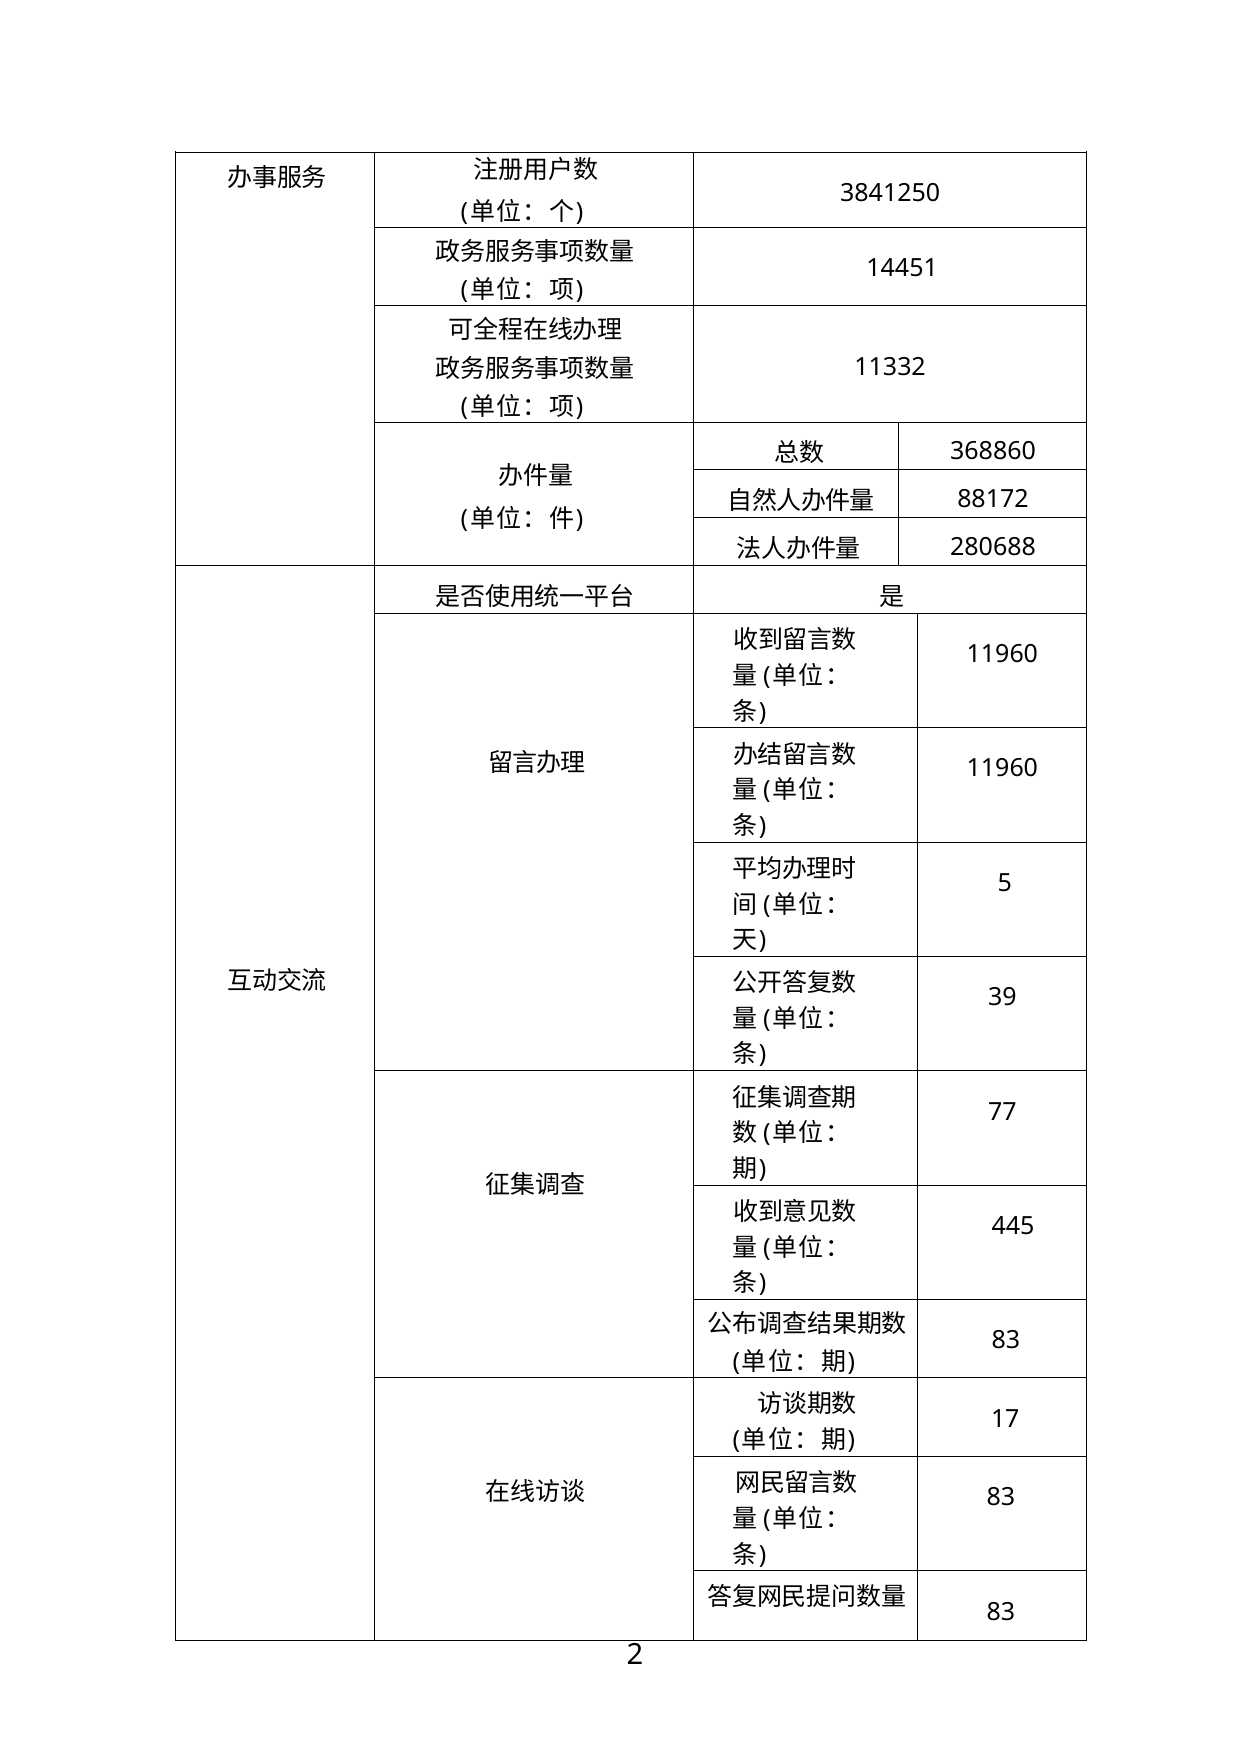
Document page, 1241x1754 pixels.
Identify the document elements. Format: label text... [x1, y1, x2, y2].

table_cell 83 [918, 1571, 1086, 1640]
table_cell 网民留言数量 (单位：条) [694, 1457, 917, 1570]
table_cell 77 [918, 1071, 1086, 1184]
table_cell 互动交流 [176, 566, 374, 1640]
table_cell 11960 [918, 728, 1086, 842]
table_header 3841250 [694, 153, 1086, 227]
table_cell 11332 [694, 306, 1086, 422]
table_cell 14451 [694, 228, 1086, 305]
table_cell 5 [918, 843, 1086, 956]
table_cell 83 [918, 1457, 1086, 1570]
table_cell 法人办件量 [694, 518, 898, 565]
table_cell 是否使用统一平台 [375, 566, 693, 613]
table_cell 总数 [694, 423, 898, 469]
table_cell 征集调查 [375, 1071, 693, 1377]
table_cell 收到留言数量 (单位：条) [694, 614, 917, 727]
table_cell 收到意见数量 (单位：条) [694, 1186, 917, 1299]
table_cell 公开答复数量 (单位：条) [694, 957, 917, 1070]
table_cell 留言办理 [375, 614, 693, 1070]
table_cell 征集调查期数 (单位：期) [694, 1071, 917, 1184]
table_cell 280688 [899, 518, 1086, 565]
table_cell 办件量 (单位：件) [375, 423, 693, 565]
table_cell 445 [918, 1186, 1086, 1299]
table_cell 在线访谈 [375, 1378, 693, 1640]
table_cell 访谈期数 (单位：期) [694, 1378, 917, 1456]
table_cell 17 [918, 1378, 1086, 1456]
table_cell 39 [918, 957, 1086, 1070]
table_cell 公布调查结果期数 (单位：期) [694, 1300, 917, 1377]
table_cell 办结留言数量 (单位：条) [694, 728, 917, 842]
table_cell 自然人办件量 [694, 470, 898, 517]
table_cell 88172 [899, 470, 1086, 517]
table_cell 83 [918, 1300, 1086, 1377]
table_header 办事服务 [176, 153, 374, 565]
table_cell 是 [694, 566, 1086, 613]
table_cell 政务服务事项数量 (单位：项) [375, 228, 693, 305]
table_header 注册用户数 (单位：个) [375, 153, 693, 227]
table_cell 可全程在线办理 政务服务事项数量 (单位：项) [375, 306, 693, 422]
table_cell 平均办理时间 (单位：天) [694, 843, 917, 956]
table_cell 368860 [899, 423, 1086, 469]
table_cell 11960 [918, 614, 1086, 727]
table_cell 答复网民提问数量 (单位：条) [694, 1571, 917, 1640]
